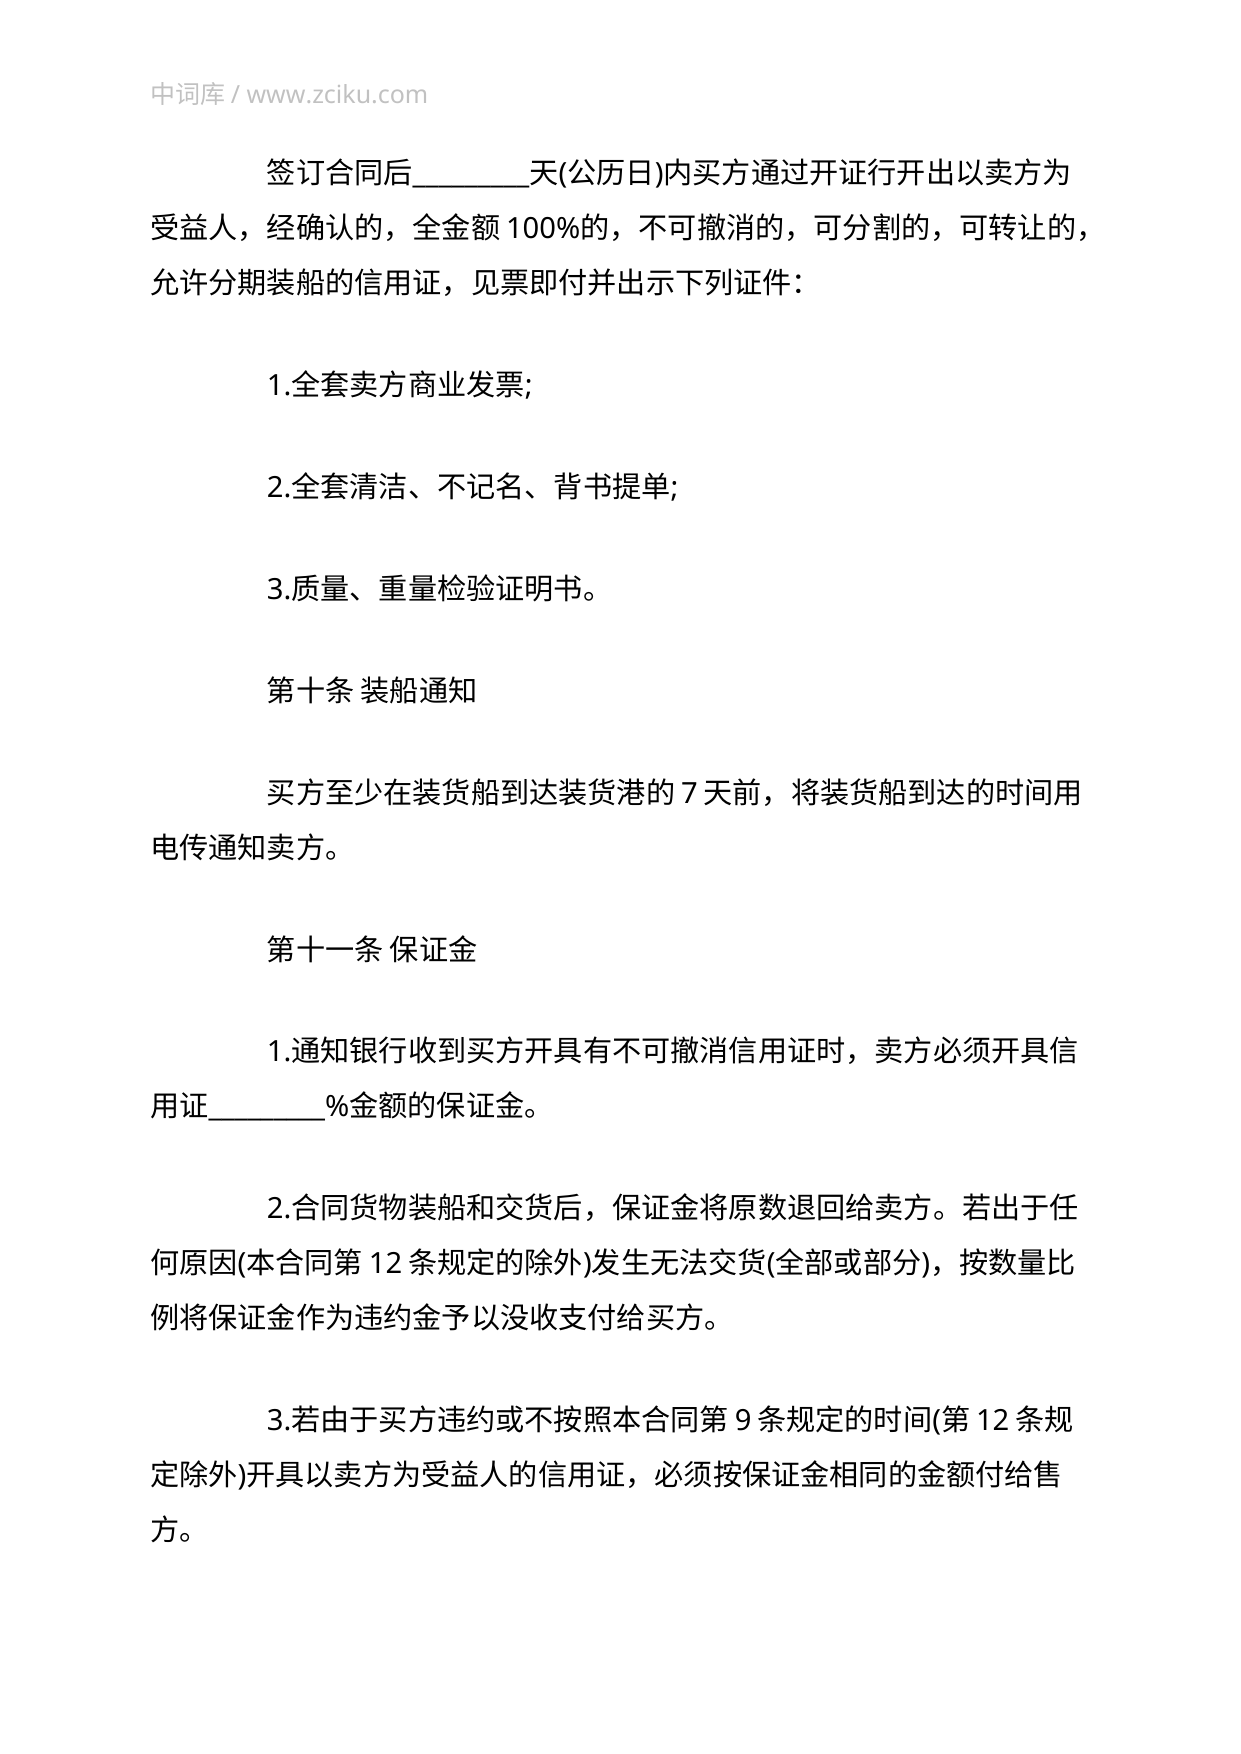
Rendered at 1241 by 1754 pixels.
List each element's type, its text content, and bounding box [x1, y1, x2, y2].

text 第十条 装船通知 [150, 668, 1090, 710]
text 1.全套卖方商业发票; [150, 362, 1090, 404]
text 1.通知银行收到买方开具有不可撤消信用证时，卖方必须开具信用证_________%金额的保证金。 [150, 1028, 1090, 1125]
text 买方至少在装货船到达装货港的7天前，将装货船到达的时间用电传通知卖方。 [150, 769, 1090, 867]
text 2.合同货物装船和交货后，保证金将原数退回给卖方。若出于任何原因(本合同第12条规定的除外)发生无法交货(全部或部分)，按数量比例将保证金作为违约金予以没收支付给买方。 [150, 1185, 1090, 1337]
text 2.全套清洁、不记名、背书提单; [150, 464, 1090, 506]
text 3.质量、重量检验证明书。 [150, 566, 1090, 608]
text 签订合同后_________天(公历日)内买方通过开证行开出以卖方为受益人，经确认的，全金额100%的，不可撤消的，可分割的，可转让的，允许分期装船的信用证，见票即付并出示下列证件： [150, 150, 1090, 302]
text 3.若由于买方违约或不按照本合同第9条规定的时间(第12条规定除外)开具以卖方为受益人的信用证，必须按保证金相同的金额付给售方。 [150, 1397, 1090, 1549]
text 第十一条 保证金 [150, 926, 1090, 968]
